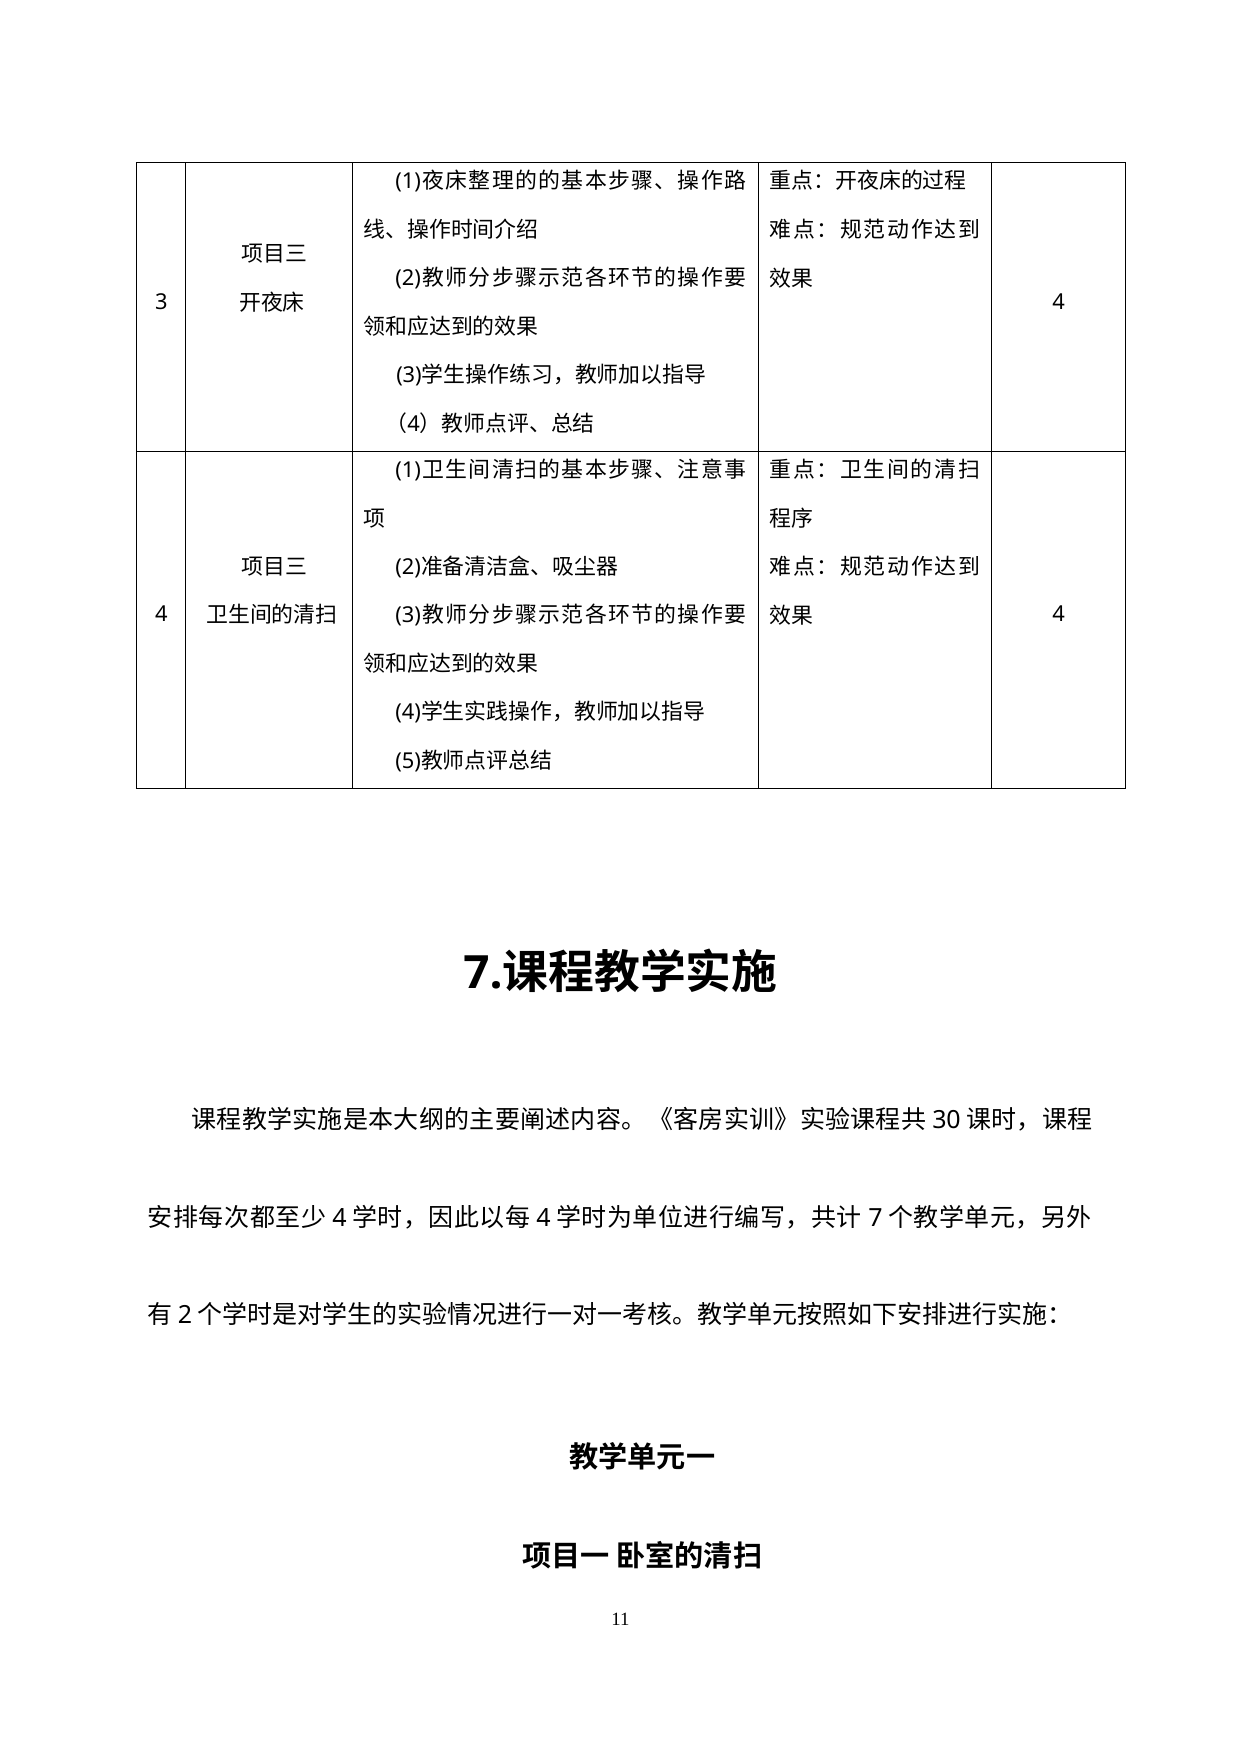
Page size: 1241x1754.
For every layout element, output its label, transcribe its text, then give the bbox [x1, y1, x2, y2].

table_cell (1)夜床整理的的基本步骤、操作路线、操作时间介绍 (2)教师分步骤示范各环节的操作要领和应达到的效果 (3)学生操作练习，教师加以指导 （4）教师点评、总结 [353, 163, 758, 451]
table_cell (1)卫生间清扫的基本步骤、注意事项 (2)准备清洁盒、吸尘器 (3)教师分步骤示范各环节的操作要领和应达到的效果 (4)学生实践操作，教师加以指导 (5)教师点评总结 [353, 452, 758, 787]
table_cell 4 [137, 452, 185, 787]
table_cell 项目三 开夜床 [186, 163, 352, 451]
table_cell 项目三 卫生间的清扫 [186, 452, 352, 787]
text 课程教学实施是本大纲的主要阐述内容。《客房实训》实验课程共30课时，课程安排每次都至少4学时，因此以每4学时为单位进行编写，共计7个教学单元，另外有2个学时是对学生的实验情况进行一对一考核。教学单元按照如下安排进行实施： [148, 1085, 1092, 1345]
table_cell 重点：开夜床的过程 难点：规范动作达到效果 [759, 163, 991, 451]
table_cell 重点：卫生间的清扫程序 难点：规范动作达到效果 [759, 452, 991, 787]
table_cell 4 [992, 452, 1125, 787]
subtitle 7.课程教学实施 [148, 920, 1092, 1017]
text 教学单元一 [148, 1423, 1092, 1488]
table_cell 3 [137, 163, 185, 451]
text 项目一 卧室的清扫 [148, 1521, 1092, 1586]
table_cell 4 [992, 163, 1125, 451]
